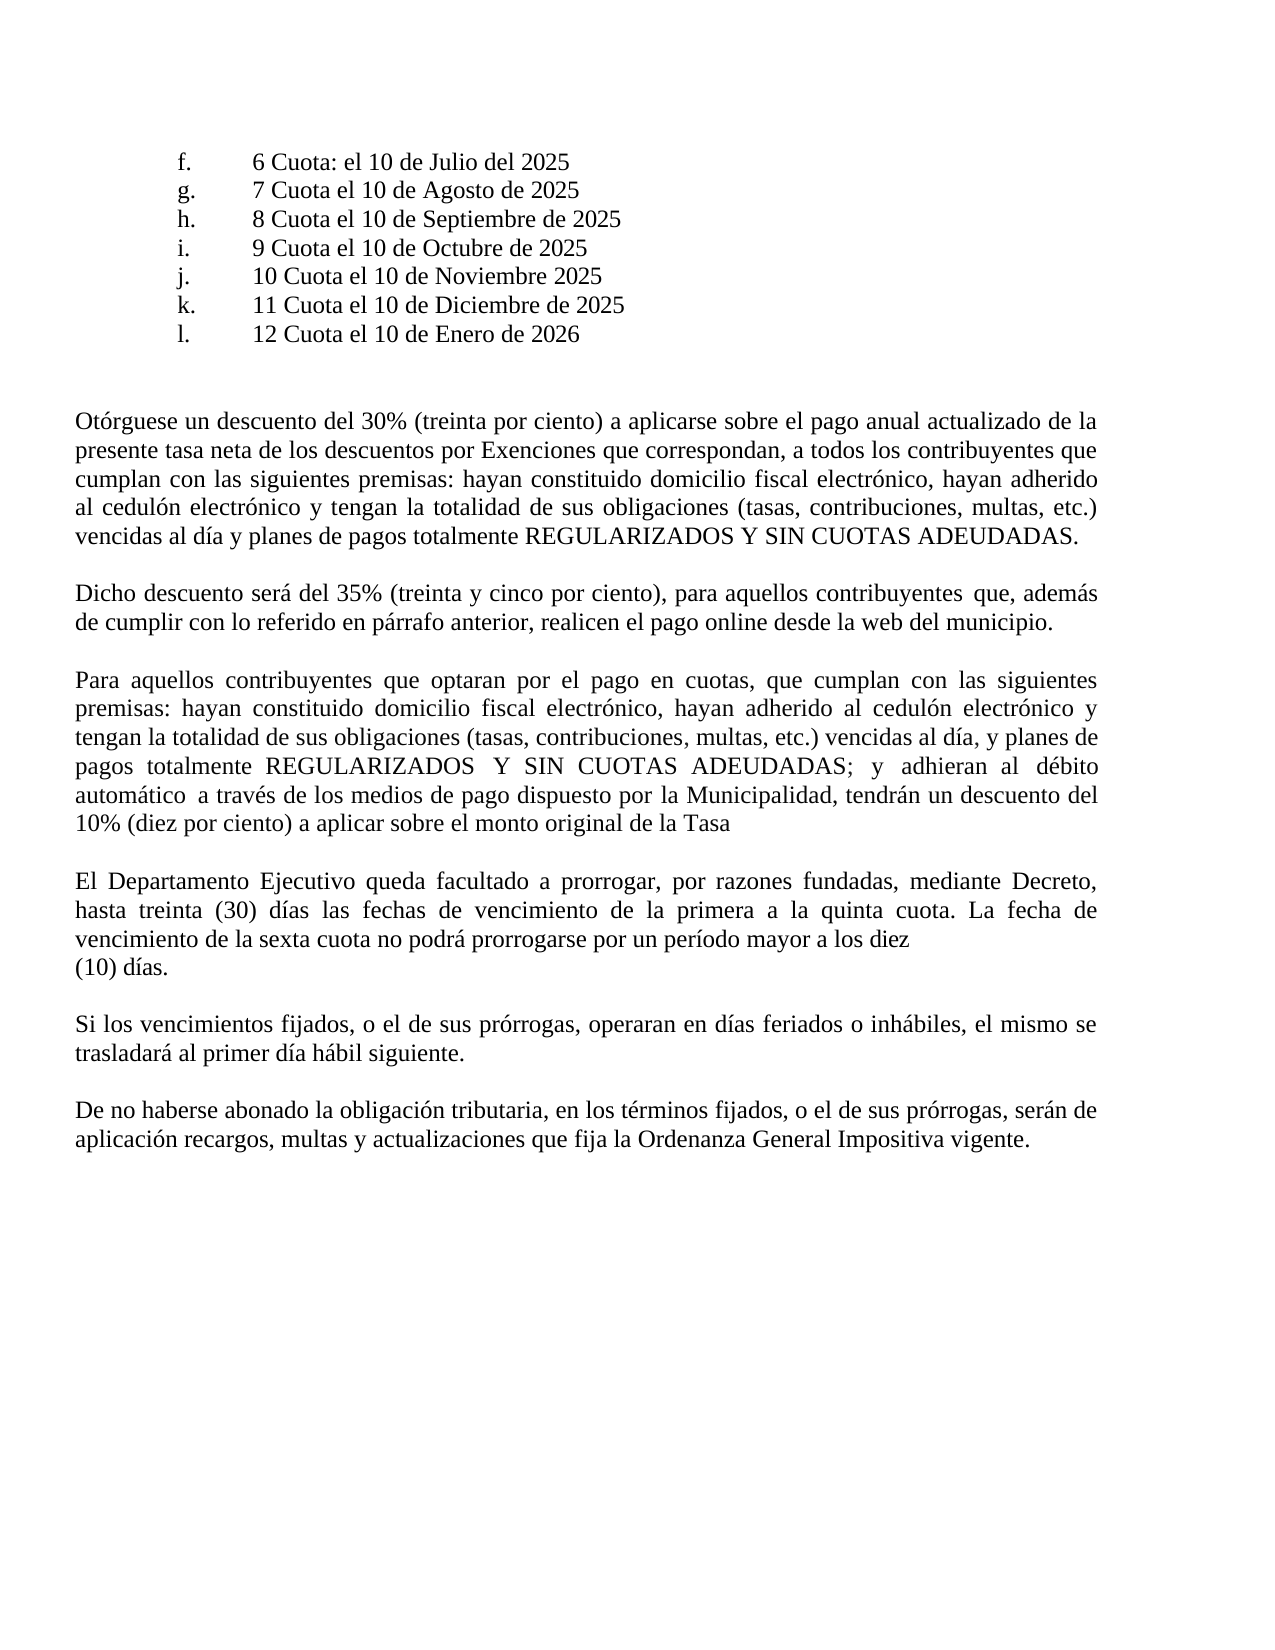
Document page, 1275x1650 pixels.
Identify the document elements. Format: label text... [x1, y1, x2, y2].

text (10) días. [75, 952, 1275, 981]
list 12 Cuota el 10 de Enero de 2026 [177, 319, 1275, 348]
text Si los vencimientos fijados, o el de sus prórrogas, operaran en días feriados o inhábiles, el mismo se trasladará al primer día hábil siguiente. [75, 1010, 1098, 1067]
list 9 Cuota el 10 de Octubre de 2025 [177, 233, 1275, 262]
text Para aquellos contribuyentes que optaran por el pago en cuotas, que cumplan con las siguientes premisas: hayan constituido domicilio fiscal electrónico, hayan adherido al cedulón electrónico y tengan la totalidad de sus obligaciones (tasas, contribuciones, multas, etc.) vencidas al día, y planes de pagos totalmente REGULARIZADOS Y SIN CUOTAS ADEUDADAS; y adhieran al débito automático a través de los medios de pago dispuesto por la Municipalidad, tendrán un descuento del 10% (diez por ciento) a aplicar sobre el monto original de la Tasa [75, 665, 1099, 837]
text El Departamento Ejecutivo queda facultado a prorrogar, por razones fundadas, mediante Decreto, hasta treinta (30) días las fechas de vencimiento de la primera a la quinta cuota. La fecha de vencimiento de la sexta cuota no podrá prorrogarse por un período mayor a los diez [75, 866, 1099, 952]
list 8 Cuota el 10 de Septiembre de 2025 [177, 204, 1275, 233]
text Dicho descuento será del 35% (treinta y cinco por ciento), para aquellos contribuyentes que, además de cumplir con lo referido en párrafo anterior, realicen el pago online desde la web del municipio. [75, 578, 1098, 636]
text De no haberse abonado la obligación tributaria, en los términos fijados, o el de sus prórrogas, serán de aplicación recargos, multas y actualizaciones que fija la Ordenanza General Impositiva vigente. [75, 1095, 1098, 1153]
list 7 Cuota el 10 de Agosto de 2025 [177, 176, 1275, 204]
list 6 Cuota: el 10 de Julio del 2025 [177, 147, 1275, 176]
list 10 Cuota el 10 de Noviembre 2025 [177, 262, 1275, 291]
list 11 Cuota el 10 de Diciembre de 2025 [177, 291, 1275, 319]
text Otórguese un descuento del 30% (treinta por ciento) a aplicarse sobre el pago anual actualizado de la presente tasa neta de los descuentos por Exenciones que correspondan, a todos los contribuyentes que cumplan con las siguientes premisas: hayan constituido domicilio fiscal electrónico, hayan adherido al cedulón electrónico y tengan la totalidad de sus obligaciones (tasas, contribuciones, multas, etc.) vencidas al día y planes de pagos totalmente REGULARIZADOS Y SIN CUOTAS ADEUDADAS. [75, 406, 1099, 550]
